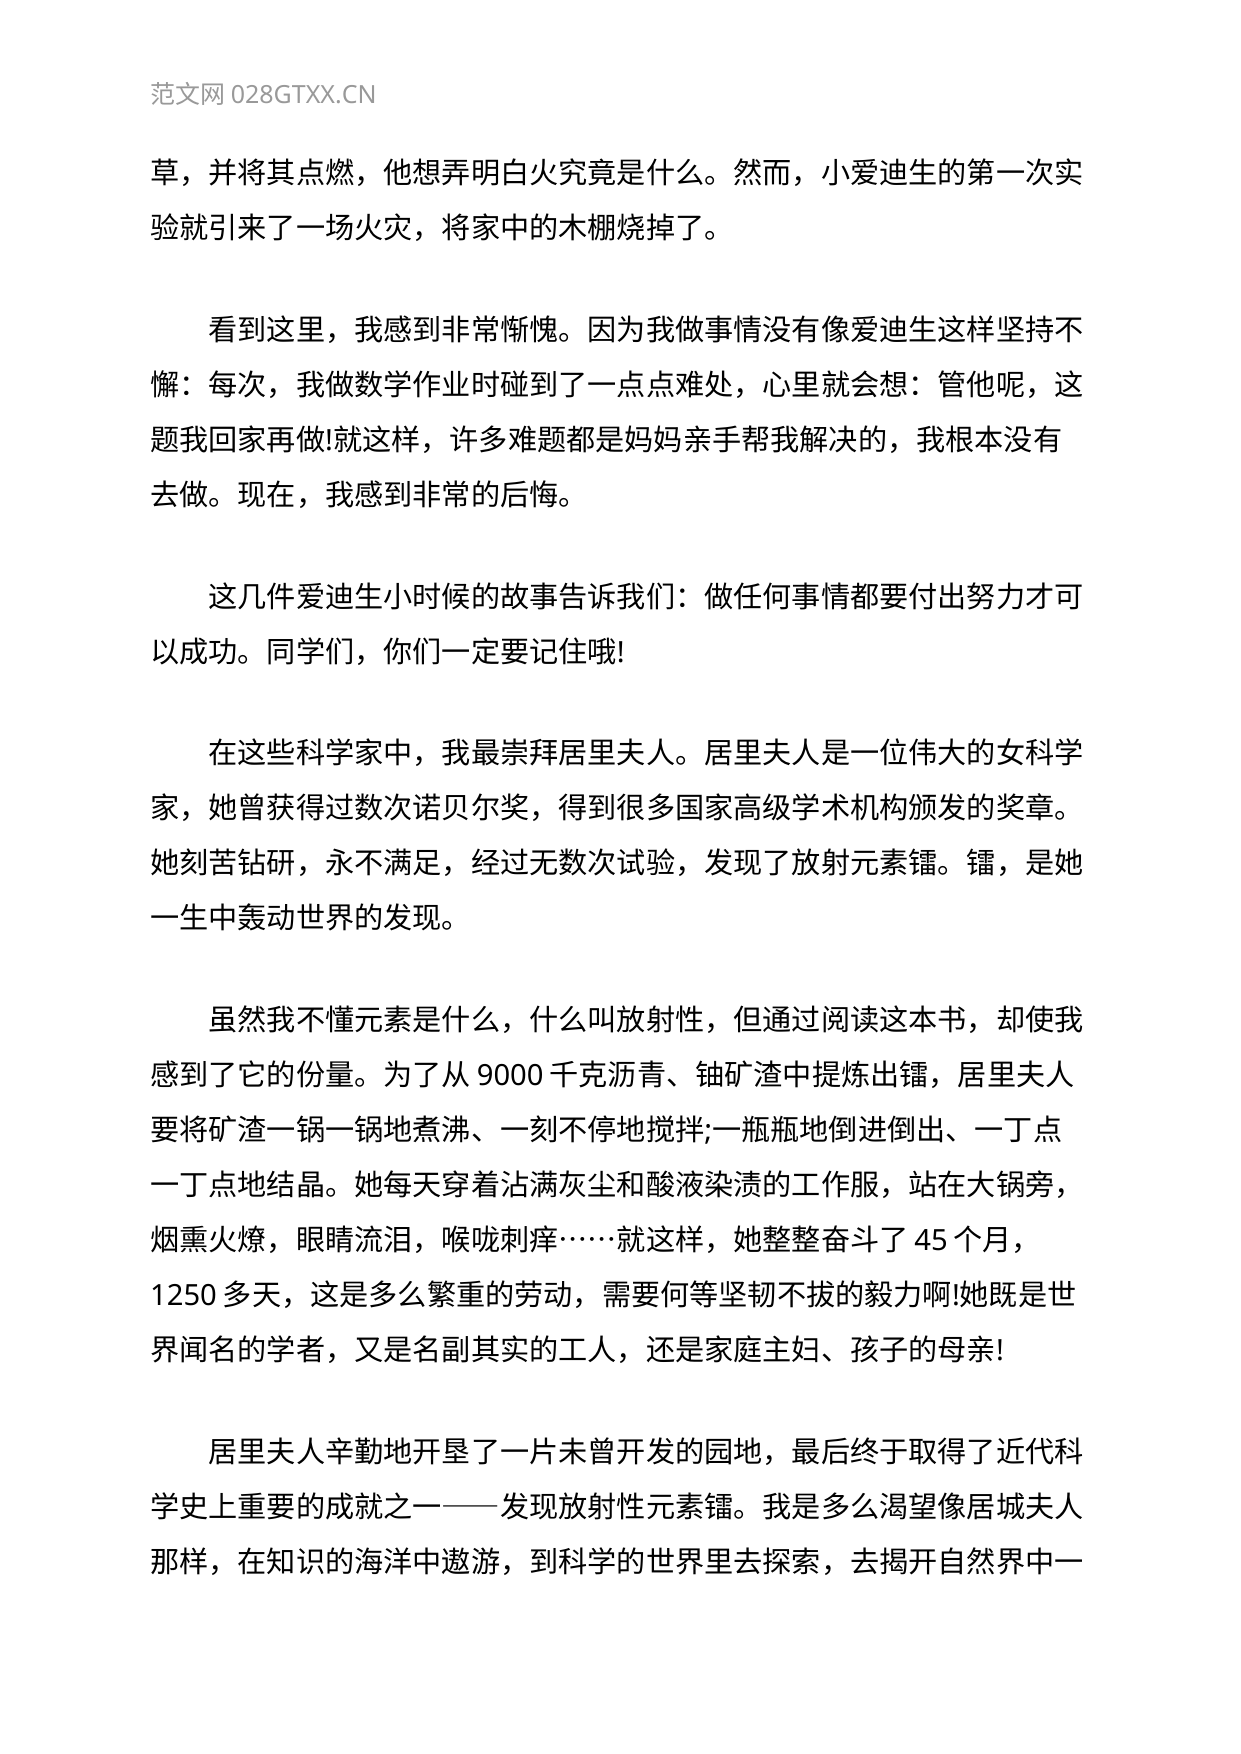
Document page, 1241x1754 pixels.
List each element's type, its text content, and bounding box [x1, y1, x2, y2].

text 看到这里，我感到非常惭愧。因为我做事情没有像爱迪生这样坚持不懈：每次，我做数学作业时碰到了一点点难处，心里就会想：管他呢，这题我回家再做!就这样，许多难题都是妈妈亲手帮我解决的，我根本没有去做。现在，我感到非常的后悔。 [150, 307, 1090, 514]
text 在这些科学家中，我最崇拜居里夫人。居里夫人是一位伟大的女科学家，她曾获得过数次诺贝尔奖，得到很多国家高级学术机构颁发的奖章。她刻苦钻研，永不满足，经过无数次试验，发现了放射元素镭。镭，是她一生中轰动世界的发现。 [150, 730, 1090, 937]
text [150, 150, 1090, 247]
text 虽然我不懂元素是什么，什么叫放射性，但通过阅读这本书，却使我感到了它的份量。为了从9000千克沥青、铀矿渣中提炼出镭，居里夫人要将矿渣一锅一锅地煮沸、一刻不停地搅拌;一瓶瓶地倒进倒出、一丁点一丁点地结晶。她每天穿着沾满灰尘和酸液染渍的工作服，站在大锅旁，烟熏火燎，眼睛流泪，喉咙刺痒……就这样，她整整奋斗了45个月，1250多天，这是多么繁重的劳动，需要何等坚韧不拔的毅力啊!她既是世界闻名的学者，又是名副其实的工人，还是家庭主妇、孩子的母亲! [150, 997, 1090, 1369]
text 这几件爱迪生小时候的故事告诉我们：做任何事情都要付出努力才可以成功。同学们，你们一定要记住哦! [150, 573, 1090, 671]
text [150, 1428, 1090, 1580]
